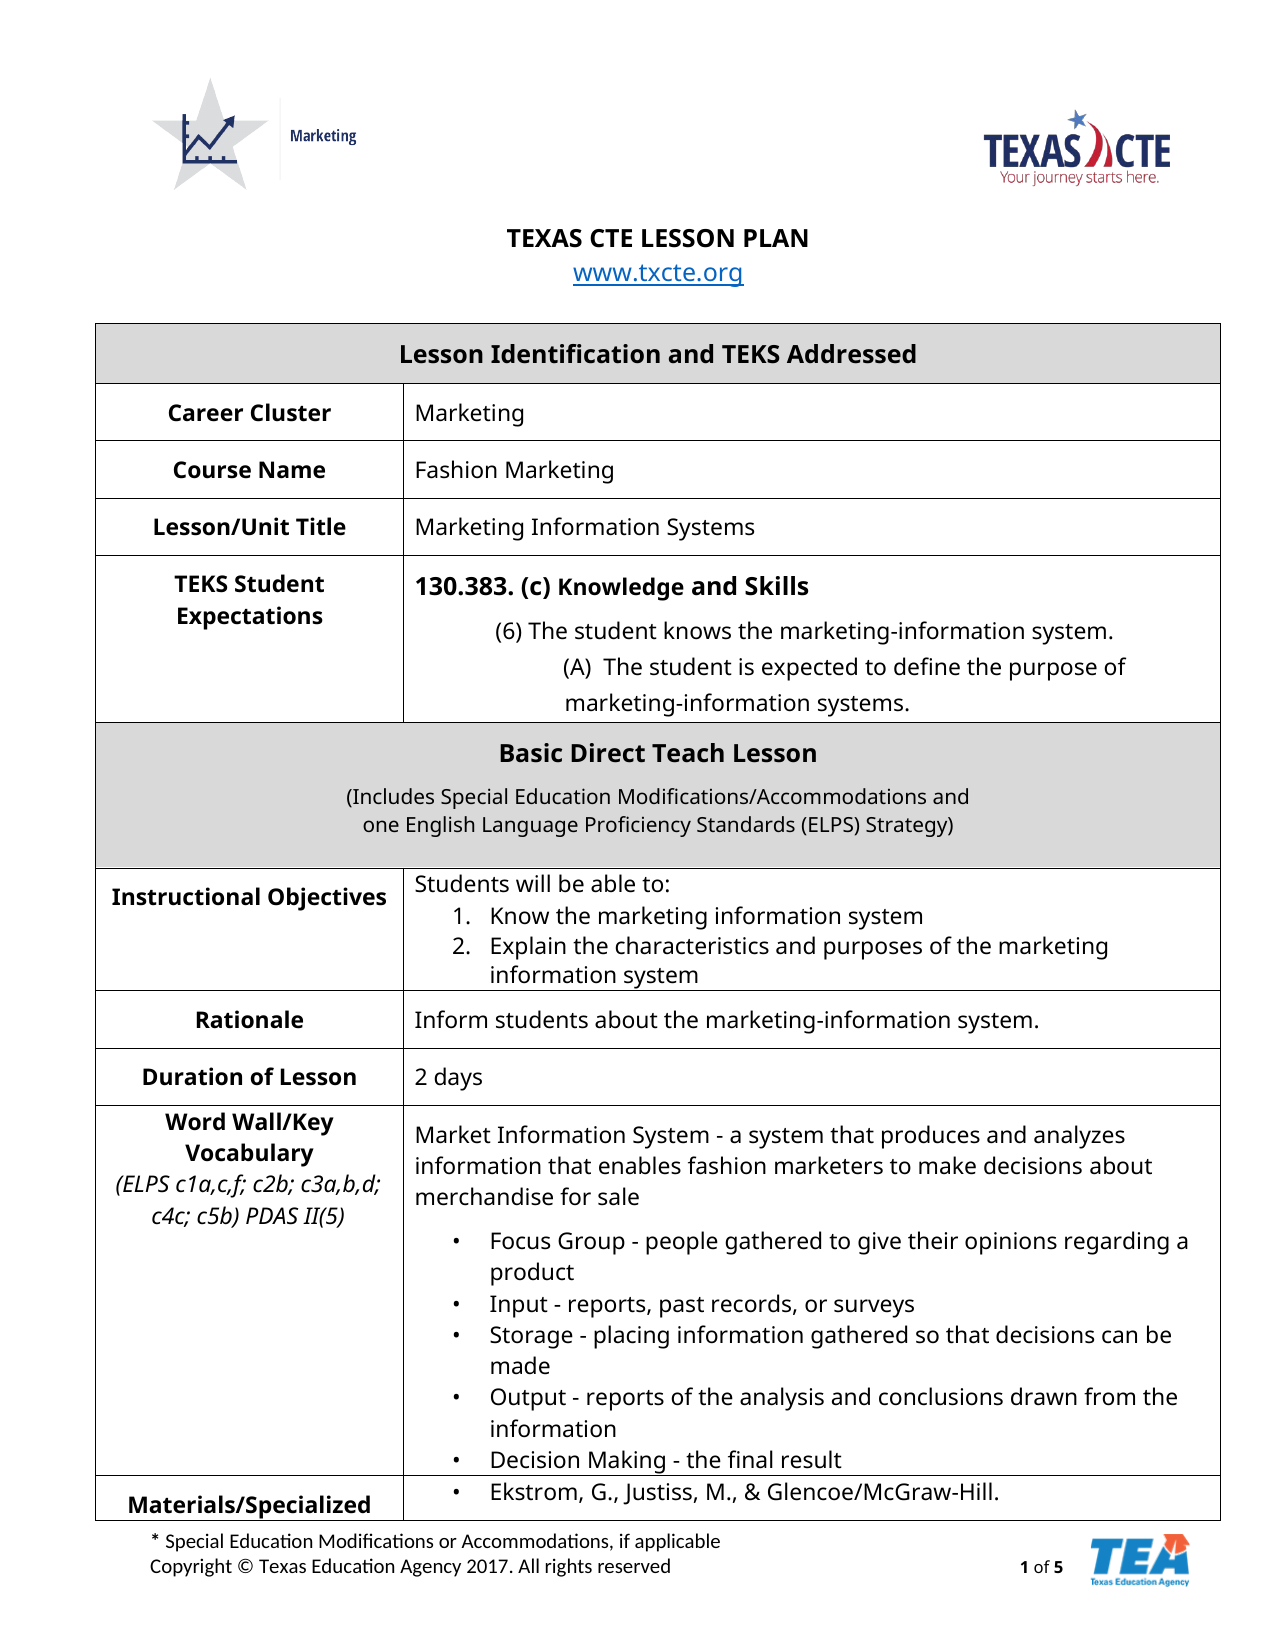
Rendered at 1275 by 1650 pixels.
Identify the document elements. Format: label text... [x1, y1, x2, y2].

table_cell Instructional Objectives [96, 869, 403, 990]
table_cell Lesson Identification and TEKS Addressed [96, 324, 1220, 383]
table_cell Duration of Lesson [96, 1049, 403, 1105]
table_cell TEKS Student Expectations [96, 556, 403, 722]
table_cell 2 days [404, 1049, 1220, 1105]
table_cell Course Name [96, 441, 403, 498]
table_header TEXAS CTE LESSON PLAN www.txcte.org [96, 221, 1221, 323]
table_cell Market Information System - a system that produces and analyzes information that enables fashion marketers to make decisions about merchandise for sale Focus Group - people gathered to give their opinions regarding a product Input - reports, past records, or surveys Storage - placing information gathered so that decisions can be made Output - reports of the analysis and conclusions drawn from the information Decision Making - the final result [404, 1106, 1220, 1475]
picture [150, 75, 394, 192]
table_cell Basic Direct Teach Lesson (Includes Special Education Modifications/Accommodations and one English Language Proficiency Standards (ELPS) Strategy) [96, 723, 1220, 867]
table_cell Career Cluster [96, 384, 403, 440]
table_cell Fashion Marketing [404, 441, 1220, 498]
table_cell Marketing Information Systems [404, 499, 1220, 555]
picture [964, 98, 1189, 197]
picture [1090, 1534, 1190, 1587]
table_cell Students will be able to: Know the marketing information system Explain the characteristics and purposes of the marketing information system [404, 869, 1220, 990]
table_cell Ekstrom, G., Justiss, M., & Glencoe/McGraw-Hill. (2006). Fashion marketing. New York: Glencoe/McGraw Hill Fashion clothing Websites [404, 1476, 1220, 1520]
table_cell Inform students about the marketing-information system. [404, 991, 1220, 1048]
table_cell Materials/Specialized Equipment Needed [96, 1476, 403, 1520]
table_cell Word Wall/Key Vocabulary (ELPS c1a,c,f; c2b; c3a,b,d; c4c; c5b) PDAS II(5) [96, 1106, 403, 1475]
table_cell Rationale [96, 991, 403, 1048]
table_cell Marketing [404, 384, 1220, 440]
table_cell Lesson/Unit Title [96, 499, 403, 555]
table_cell 130.383. (c) Knowledge and Skills (6) The student knows the marketing-information system. (A) The student is expected to define the purpose of marketing-information systems. [404, 556, 1220, 722]
